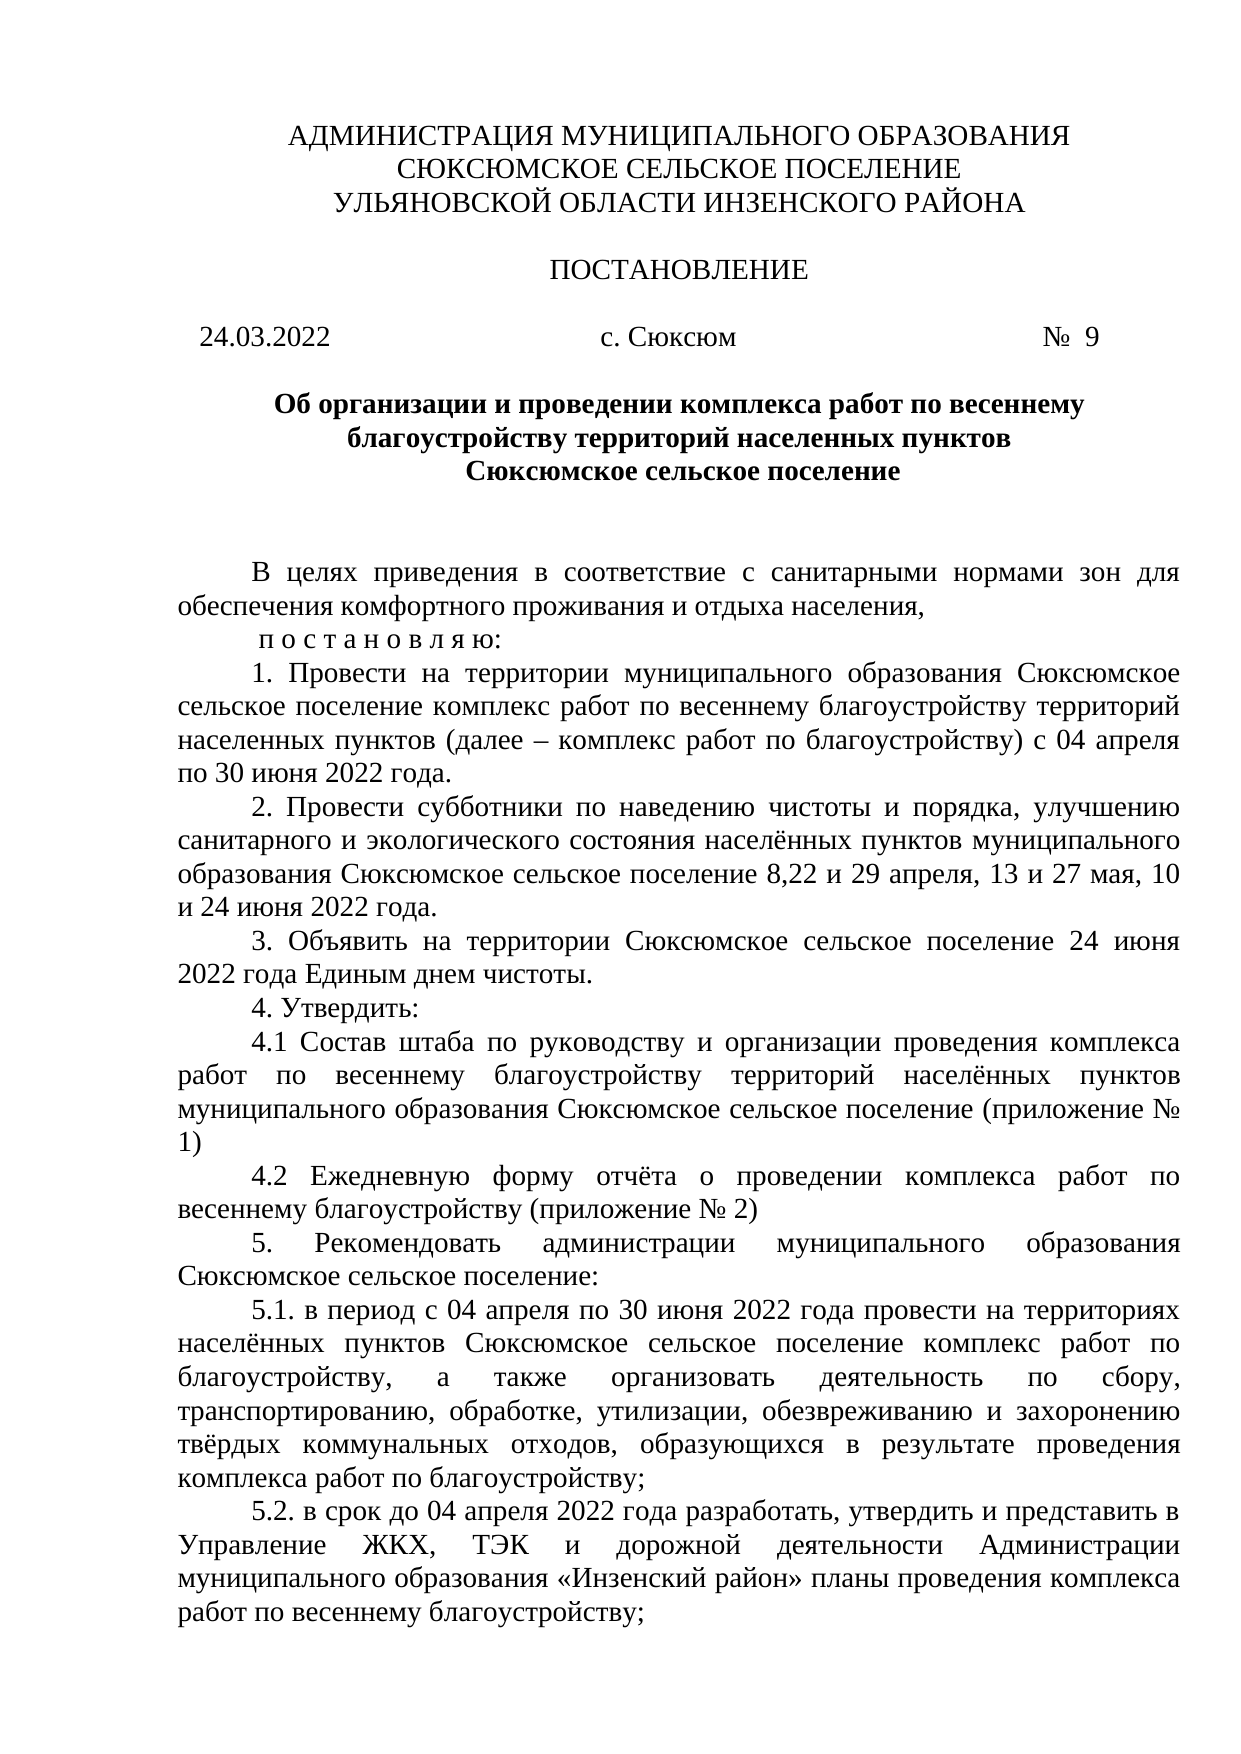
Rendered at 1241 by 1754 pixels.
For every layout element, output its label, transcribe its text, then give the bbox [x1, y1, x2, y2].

text 5.1. в период с 04 апреля по 30 июня 2022 года провести на территориях населённых пунктов Сюксюмское сельское поселение комплекс работ по благоустройству, а также организовать деятельность по сбору, транспортированию, обработке, утилизации, обезвреживанию и захоронению твёрдых коммунальных отходов, образующихся в результате проведения комплекса работ по благоустройству; [177, 1292, 1181, 1493]
text п о с т а н о в л я ю: [177, 621, 1181, 655]
text В целях приведения в соответствие с санитарными нормами зон для обеспечения комфортного проживания и отдыха населения, [177, 554, 1181, 621]
text АДМИНИСТРАЦИЯ МУНИЦИПАЛЬНОГО ОБРАЗОВАНИЯ СЮКСЮМСКОЕ СЕЛЬСКОЕ ПОСЕЛЕНИЕ [177, 118, 1181, 185]
text Сюксюмское сельское поселение [177, 453, 1181, 487]
text 4.1 Состав штаба по руководству и организации проведения комплекса работ по весеннему благоустройству территорий населённых пунктов муниципального образования Сюксюмское сельское поселение (приложение № 1) [177, 1024, 1181, 1158]
text 5. Рекомендовать администрации муниципального образования Сюксюмское сельское поселение: [177, 1225, 1181, 1292]
text Об организации и проведении комплекса работ по весеннему благоустройству территорий населенных пунктов [177, 386, 1181, 453]
list 3. Объявить на территории Сюксюмское сельское поселение 24 июня 2022 года Единым днем чистоты. [177, 923, 1181, 990]
text 5.2. в срок до 04 апреля 2022 года разработать, утвердить и представить в Управление ЖКХ, ТЭК и дорожной деятельности Администрации муниципального образования «Инзенский район» планы проведения комплекса работ по весеннему благоустройству; [177, 1493, 1181, 1627]
text 24.03.2022 с. Сюксюм № 9 [177, 319, 1181, 353]
text УЛЬЯНОВСКОЙ ОБЛАСТИ ИНЗЕНСКОГО РАЙОНА [177, 185, 1181, 219]
text ПОСТАНОВЛЕНИЕ [177, 252, 1181, 286]
text 4.2 Ежедневную форму отчёта о проведении комплекса работ по весеннему благоустройству (приложение № 2) [177, 1158, 1181, 1225]
list 1. Провести на территории муниципального образования Сюксюмское сельское поселение комплекс работ по весеннему благоустройству территорий населенных пунктов (далее – комплекс работ по благоустройству) с 04 апреля по 30 июня 2022 года. [177, 655, 1181, 789]
list 2. Провести субботники по наведению чистоты и порядка, улучшению санитарного и экологического состояния населённых пунктов муниципального образования Сюксюмское сельское поселение 8,22 и 29 апреля, 13 и 27 мая, 10 и 24 июня 2022 года. [177, 789, 1181, 923]
list 4. Утвердить: [177, 990, 1181, 1024]
